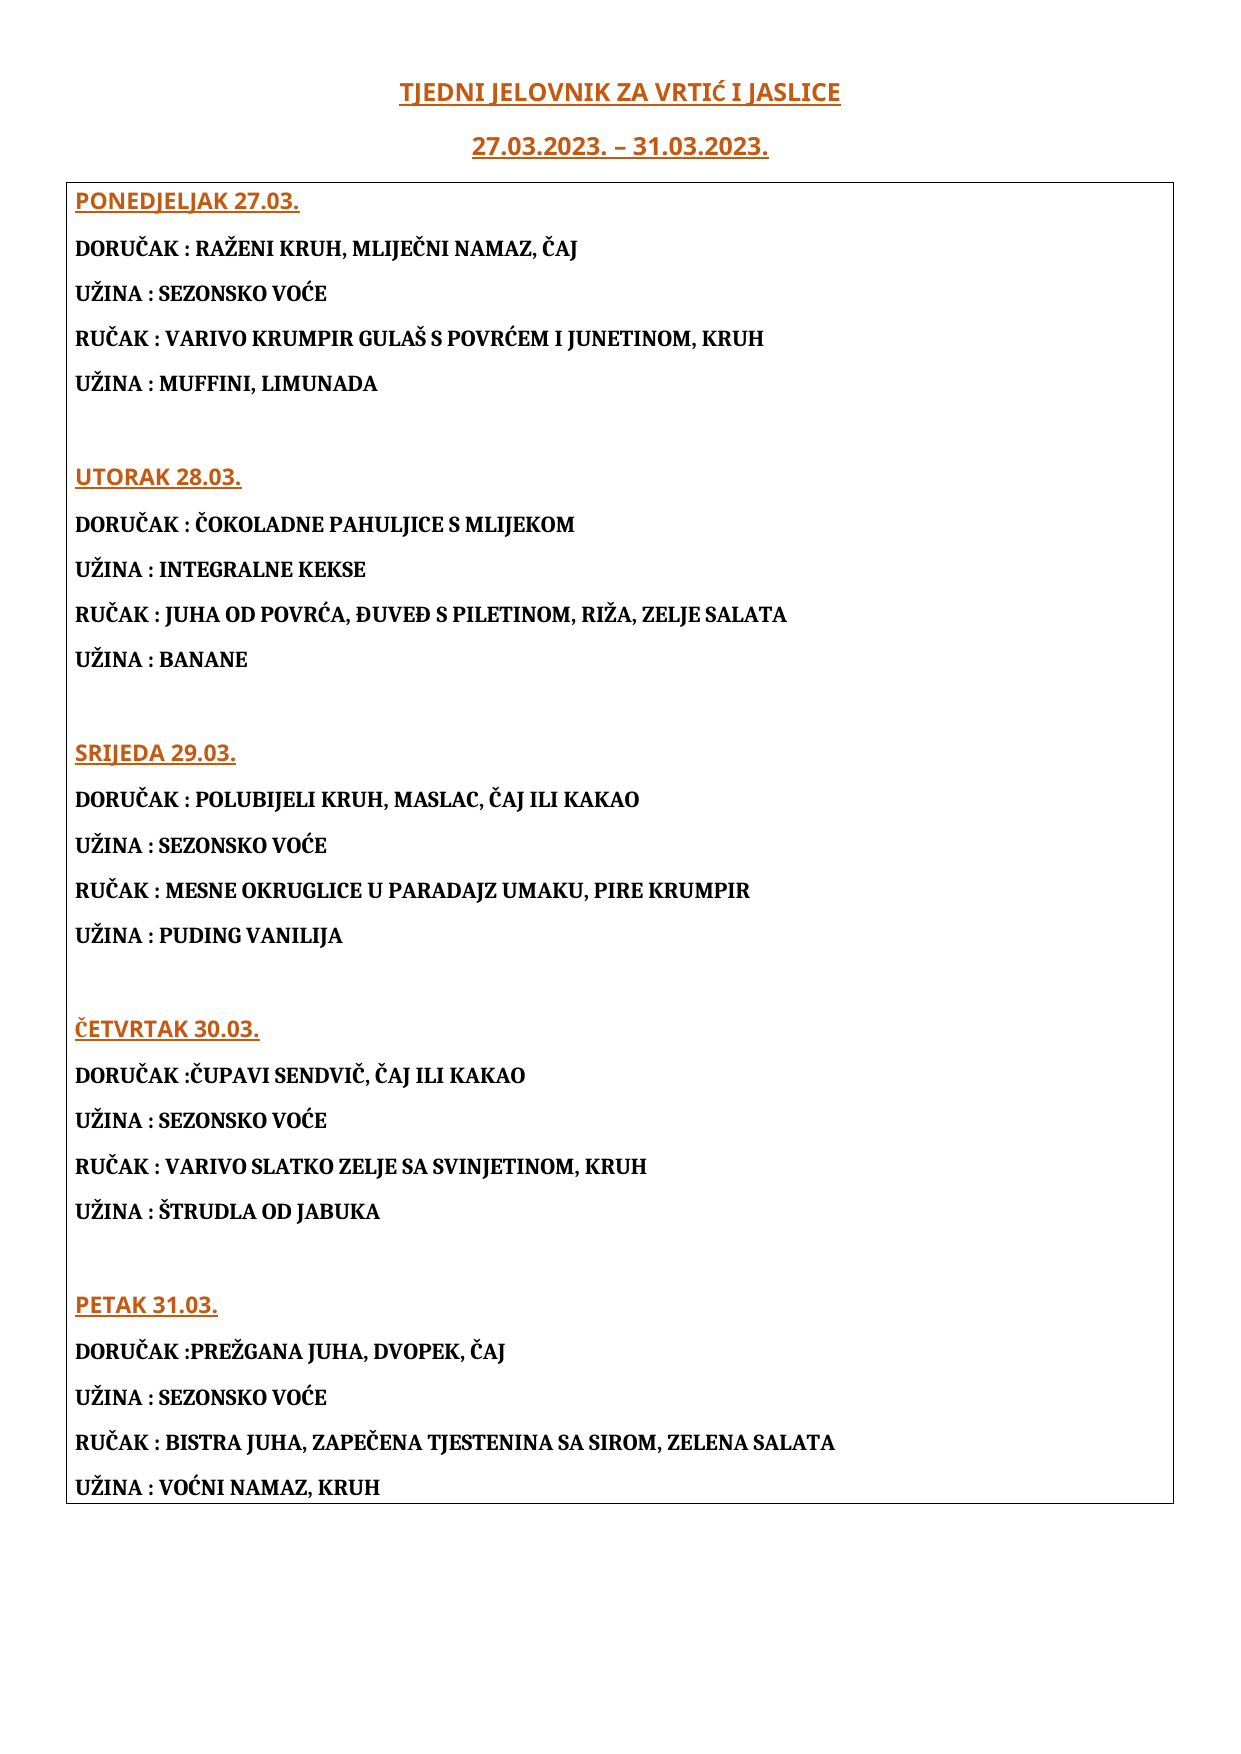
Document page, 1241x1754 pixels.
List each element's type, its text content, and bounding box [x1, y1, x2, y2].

text SRIJEDA 29.03. [67, 734, 1173, 768]
text RUČAK : MESNE OKRUGLICE U PARADAJZ UMAKU, PIRE KRUMPIR [67, 874, 1173, 904]
text UŽINA : SEZONSKO VOĆE [67, 1381, 1173, 1411]
text DORUČAK :ČUPAVI SENDVIČ, ČAJ ILI KAKAO [67, 1060, 1173, 1089]
text UŽINA : BANANE [67, 643, 1173, 673]
text UŽINA : ŠTRUDLA OD JABUKA [67, 1195, 1173, 1225]
text UŽINA : VOĆNI NAMAZ, KRUH [67, 1471, 1173, 1503]
text UŽINA : SEZONSKO VOĆE [67, 829, 1173, 859]
text TJEDNI JELOVNIK ZA VRTIĆ I JASLICE [75, 75, 1165, 109]
text RUČAK : JUHA OD POVRĆA, ĐUVEĐ S PILETINOM, RIŽA, ZELJE SALATA [67, 598, 1173, 628]
text RUČAK : VARIVO SLATKO ZELJE SA SVINJETINOM, KRUH [67, 1150, 1173, 1180]
text UŽINA : MUFFINI, LIMUNADA [67, 368, 1173, 397]
text UŽINA : INTEGRALNE KEKSE [67, 553, 1173, 583]
text UŽINA : SEZONSKO VOĆE [67, 1105, 1173, 1135]
text PETAK 31.03. [67, 1286, 1173, 1320]
text 27.03.2023. – 31.03.2023. [75, 128, 1165, 162]
text ČETVRTAK 30.03. [67, 1010, 1173, 1044]
text DORUČAK : RAŽENI KRUH, MLIJEČNI NAMAZ, ČAJ [67, 232, 1173, 262]
text RUČAK : VARIVO KRUMPIR GULAŠ S POVRĆEM I JUNETINOM, KRUH [67, 322, 1173, 352]
text RUČAK : BISTRA JUHA, ZAPEČENA TJESTENINA SA SIROM, ZELENA SALATA [67, 1426, 1173, 1456]
text UŽINA : PUDING VANILIJA [67, 919, 1173, 949]
text UTORAK 28.03. [67, 458, 1173, 492]
text DORUČAK : POLUBIJELI KRUH, MASLAC, ČAJ ILI KAKAO [67, 784, 1173, 814]
text PONEDJELJAK 27.03. [67, 183, 1173, 216]
text UŽINA : SEZONSKO VOĆE [67, 277, 1173, 307]
text DORUČAK : ČOKOLADNE PAHULJICE S MLIJEKOM [67, 508, 1173, 538]
text DORUČAK :PREŽGANA JUHA, DVOPEK, ČAJ [67, 1336, 1173, 1366]
